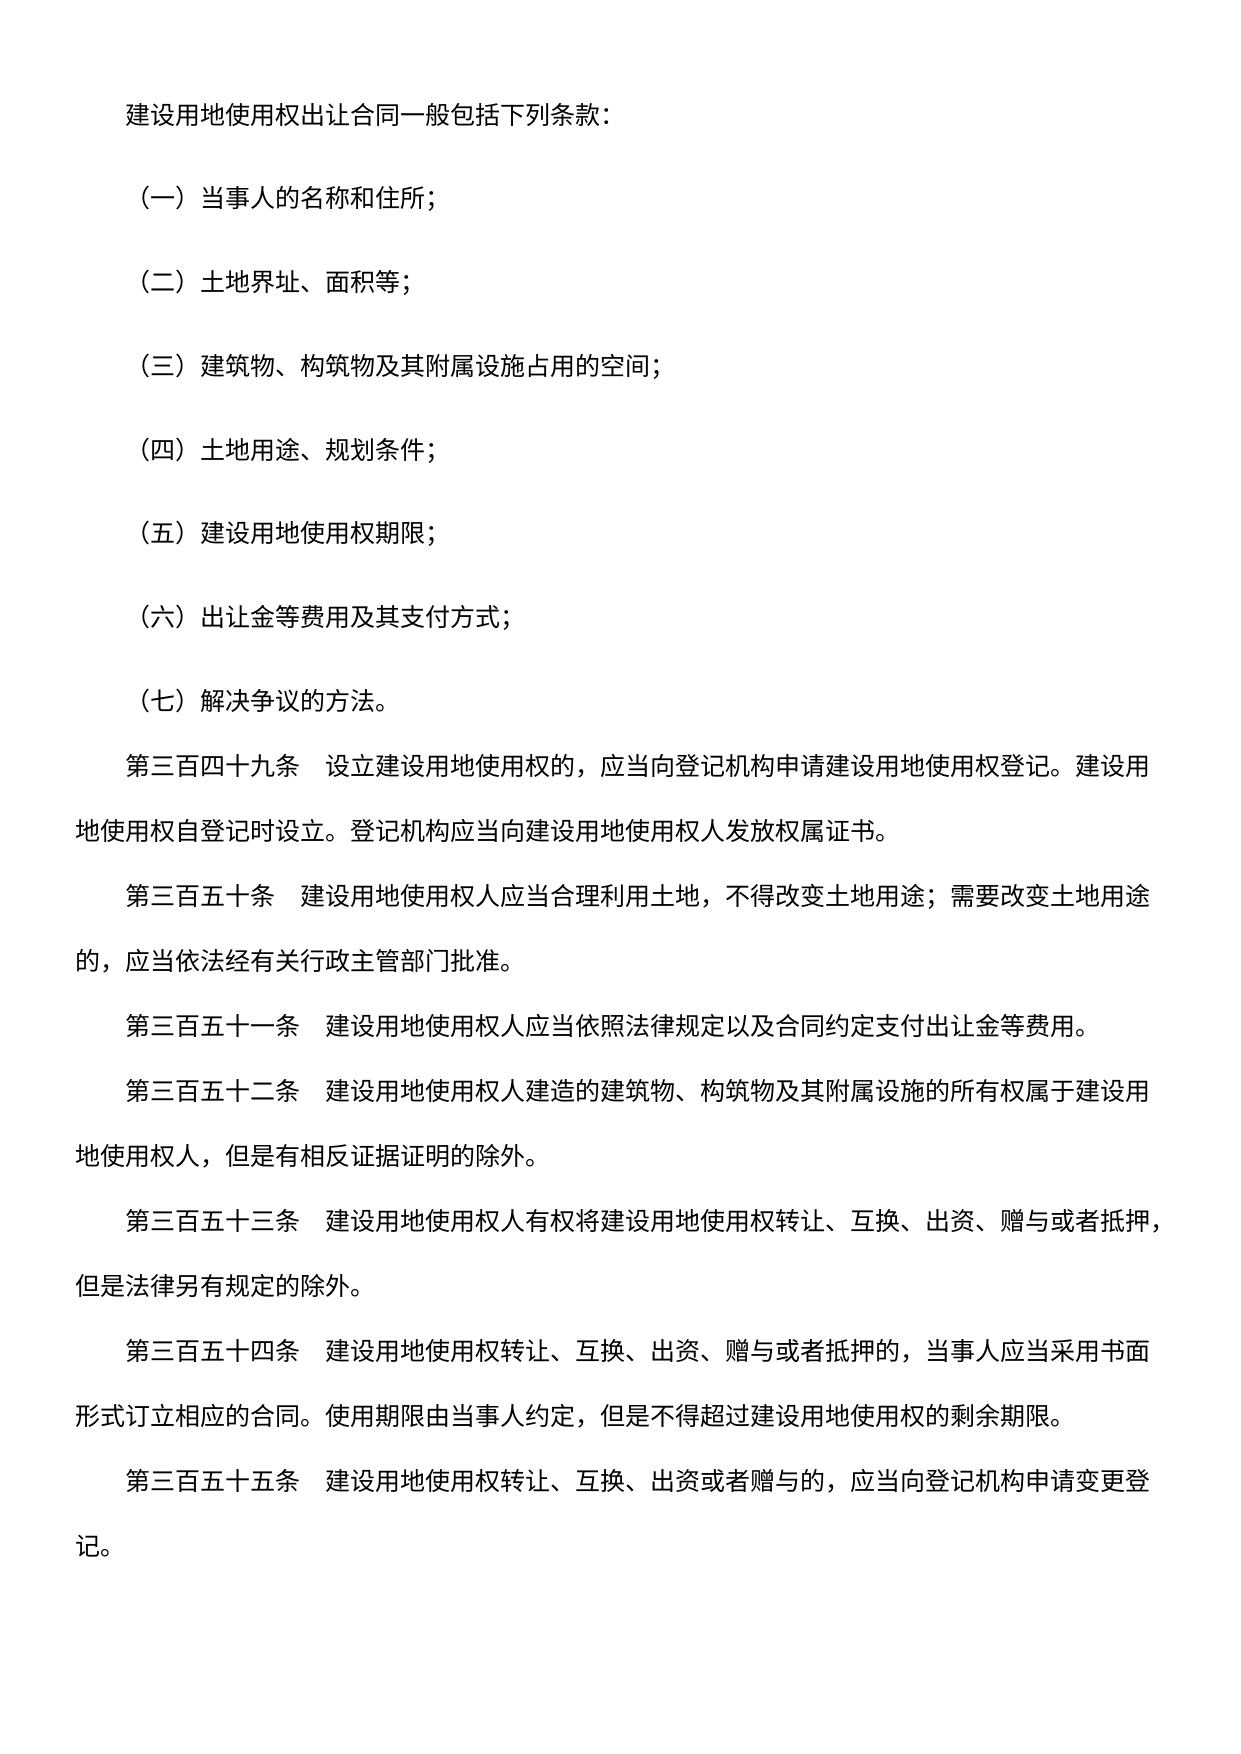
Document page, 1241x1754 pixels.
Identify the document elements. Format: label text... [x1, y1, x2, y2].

text （一）当事人的名称和住所； [75, 164, 1165, 229]
text （七）解决争议的方法。 [75, 667, 1165, 732]
text （六）出让金等费用及其支付方式； [75, 583, 1165, 648]
text （二）土地界址、面积等； [75, 248, 1165, 313]
text 第三百四十九条 设立建设用地使用权的，应当向登记机构申请建设用地使用权登记。建设用地使用权自登记时设立。登记机构应当向建设用地使用权人发放权属证书。 [75, 732, 1165, 862]
text 第三百五十三条 建设用地使用权人有权将建设用地使用权转让、互换、出资、赠与或者抵押，但是法律另有规定的除外。 [75, 1187, 1165, 1317]
text 第三百五十五条 建设用地使用权转让、互换、出资或者赠与的，应当向登记机构申请变更登记。 [75, 1447, 1165, 1577]
text 第三百五十四条 建设用地使用权转让、互换、出资、赠与或者抵押的，当事人应当采用书面形式订立相应的合同。使用期限由当事人约定，但是不得超过建设用地使用权的剩余期限。 [75, 1317, 1165, 1447]
text 第三百五十条 建设用地使用权人应当合理利用土地，不得改变土地用途；需要改变土地用途的，应当依法经有关行政主管部门批准。 [75, 862, 1165, 992]
text （五）建设用地使用权期限； [75, 499, 1165, 564]
text （四）土地用途、规划条件； [75, 416, 1165, 481]
text 建设用地使用权出让合同一般包括下列条款： [75, 81, 1165, 146]
text 第三百五十二条 建设用地使用权人建造的建筑物、构筑物及其附属设施的所有权属于建设用地使用权人，但是有相反证据证明的除外。 [75, 1057, 1165, 1187]
text 第三百五十一条 建设用地使用权人应当依照法律规定以及合同约定支付出让金等费用。 [75, 992, 1165, 1057]
text （三）建筑物、构筑物及其附属设施占用的空间； [75, 332, 1165, 397]
